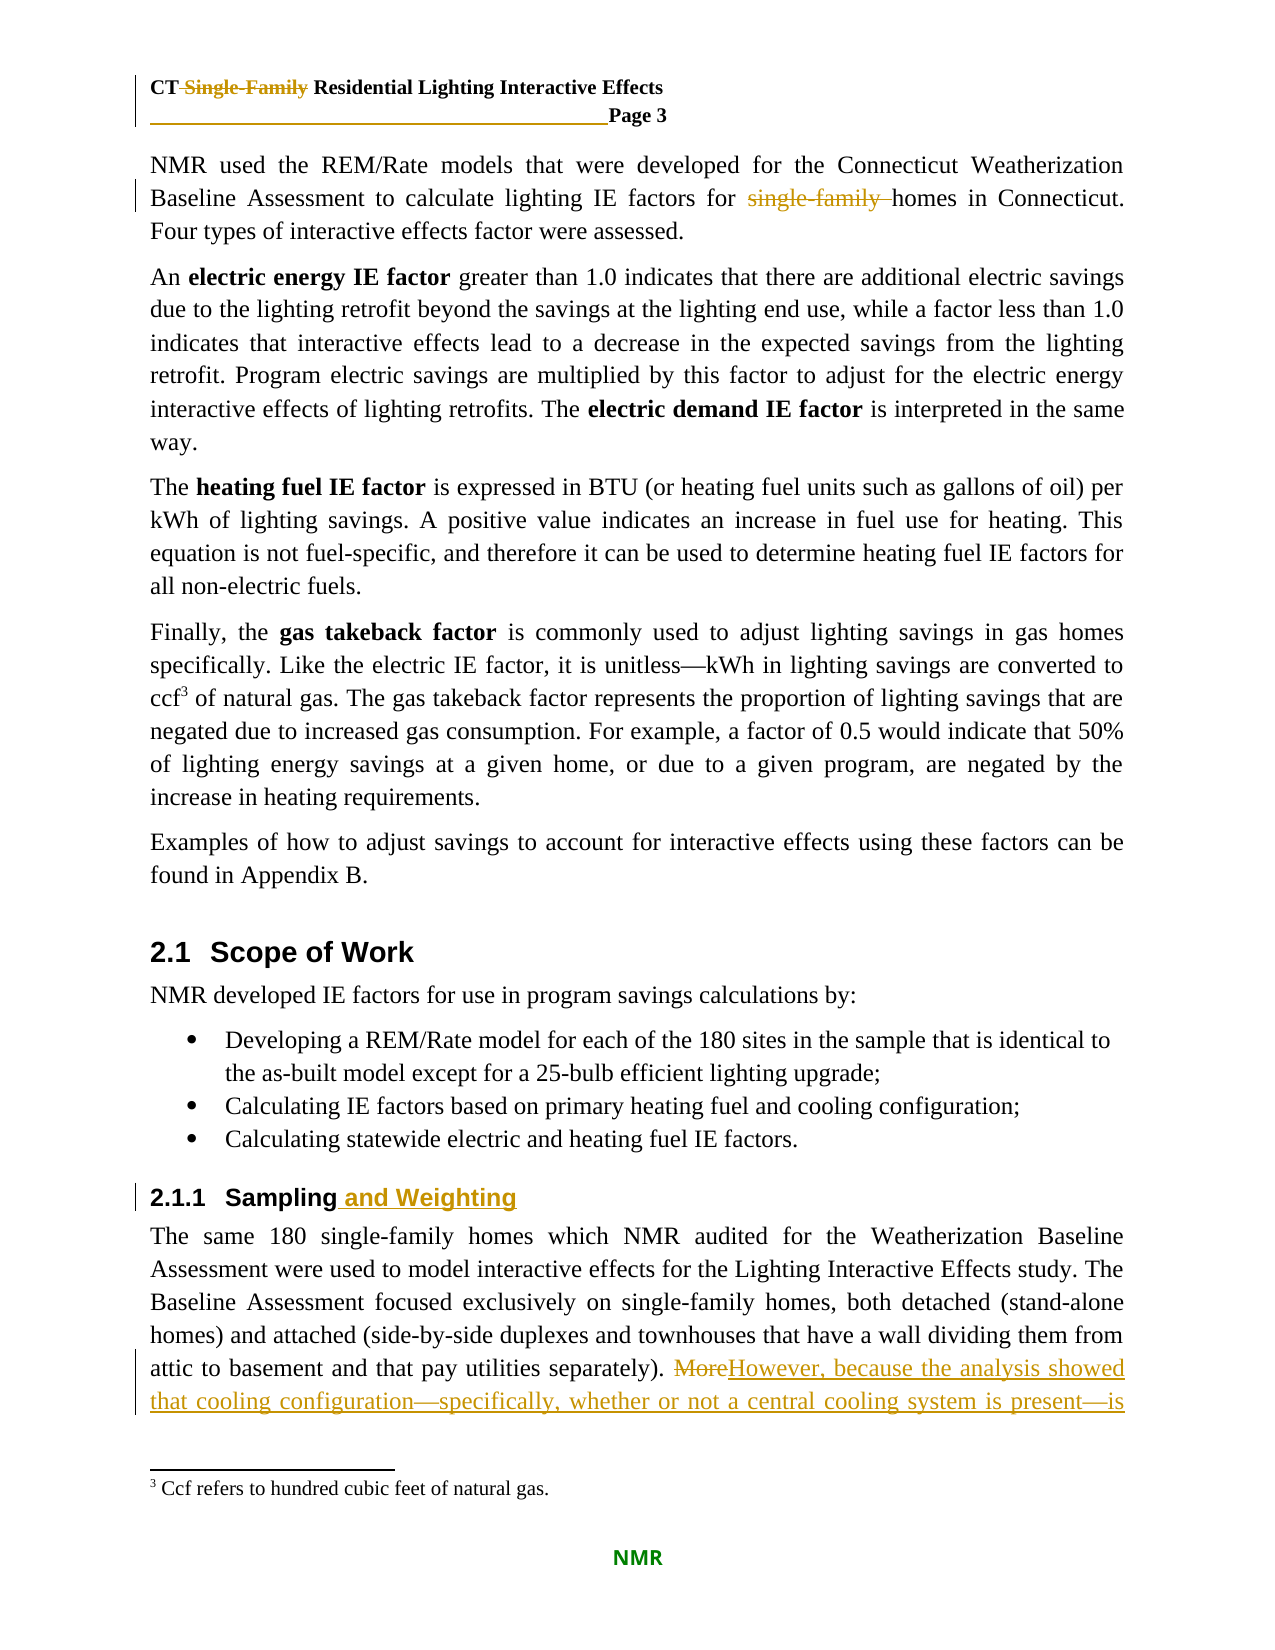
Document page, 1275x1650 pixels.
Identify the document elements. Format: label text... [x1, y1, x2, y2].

list Calculating statewide electric and heating fuel IE factors. [187, 1124, 1125, 1153]
text Finally, the gas takeback factor is commonly used to adjust lighting savings in gas homes specifically. Like the electric IE factor, it is unitless—kWh in lighting savings are converted to ccf of natural gas. The gas takeback factor represents the proportion of lighting savings that are negated due to increased gas consumption. For example, a factor of 0.5 would indicate that 50% of lighting energy savings at a given home, or due to a given program, are negated by the increase in heating requirements. [150, 617, 1125, 811]
text An electric energy IE factor greater than 1.0 indicates that there are additional electric savings due to the lighting retrofit beyond the savings at the lighting end use, while a factor less than 1.0 indicates that interactive effects lead to a decrease in the expected savings from the lighting retrofit. Program electric savings are multiplied by this factor to adjust for the electric energy interactive effects of lighting retrofits. The electric demand IE factor is interpreted in the same way. [150, 262, 1125, 455]
list Calculating IE factors based on primary heating fuel and cooling configuration; [187, 1091, 1125, 1120]
text The heating fuel IE factor is expressed in BTU (or heating fuel units such as gallons of oil) per kWh of lighting savings. A positive value indicates an increase in fuel use for heating. This equation is not fuel-specific, and therefore it can be used to determine heating fuel IE factors for all non-electric fuels. [150, 472, 1125, 600]
text NMR used the REM/Rate models that were developed for the Connecticut Weatherization Baseline Assessment to calculate lighting IE factors for homes in Connecticut. Four types of interactive effects factor were assessed. [150, 150, 1125, 245]
list Developing a REM/Rate model for each of the 180 sites in the sample that is identical to the as-built model except for a 25-bulb efficient lighting upgrade; [187, 1025, 1125, 1087]
text Examples of how to adjust savings to account for interactive effects using these factors can be found in Appendix B. [150, 827, 1125, 889]
text NMR developed IE factors for use in program savings calculations by: [150, 980, 1125, 1009]
subtitle Sampling [150, 1182, 1125, 1211]
subtitle Scope of Work [150, 935, 1125, 969]
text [150, 1221, 1125, 1411]
